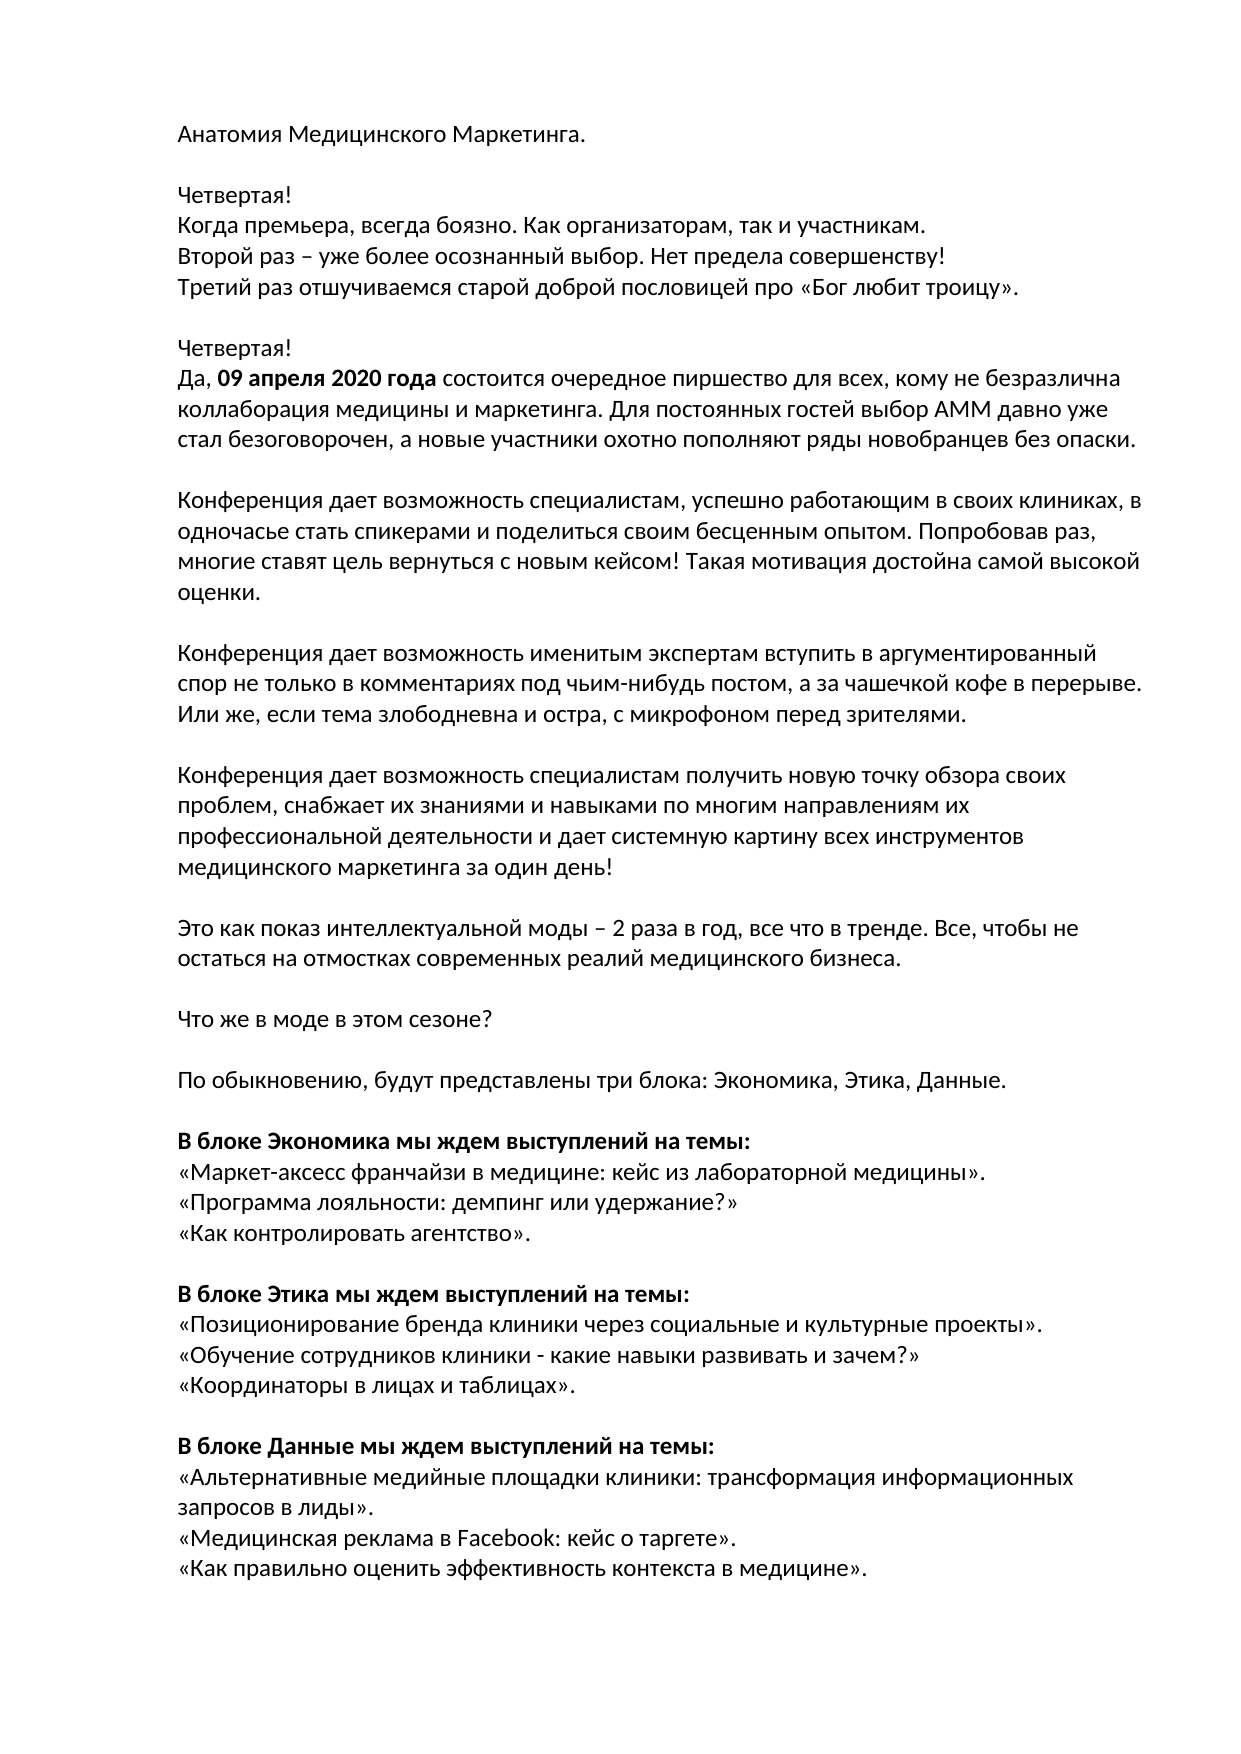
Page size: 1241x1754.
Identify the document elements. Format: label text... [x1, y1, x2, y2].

text Что же в моде в этом сезоне? [177, 1003, 1152, 1034]
text Анатомия Медицинского Маркетинга. [177, 118, 1152, 149]
text В блоке Экономика мы ждем выступлений на темы: [177, 1125, 1152, 1156]
text Когда премьера, всегда боязно. Как организаторам, так и участникам. [177, 210, 1152, 240]
text «Программа лояльности: демпинг или удержание?» [177, 1186, 1152, 1217]
text Конференция дает возможность специалистам получить новую точку обзора своих проблем, снабжает их знаниями и навыками по многим направлениям их профессиональной деятельности и дает системную картину всех инструментов медицинского маркетинга за один день! [177, 759, 1152, 881]
text «Как правильно оценить эффективность контекста в медицине». [177, 1553, 1152, 1583]
text В блоке Данные мы ждем выступлений на темы: [177, 1431, 1152, 1461]
text Конференция дает возможность именитым экспертам вступить в аргументированный спор не только в комментариях под чьим-нибудь постом, а за чашечкой кофе в перерыве. Или же, если тема злободневна и остра, с микрофоном перед зрителями. [177, 637, 1152, 728]
text Второй раз – уже более осознанный выбор. Нет предела совершенству! [177, 240, 1152, 271]
text Четвертая! [177, 332, 1152, 362]
text В блоке Этика мы ждем выступлений на темы: [177, 1278, 1152, 1308]
text «Альтернативные медийные площадки клиники: трансформация информационных запросов в лиды». [177, 1461, 1152, 1522]
text «Позиционирование бренда клиники через социальные и культурные проекты». [177, 1308, 1152, 1339]
text Это как показ интеллектуальной моды – 2 раза в год, все что в тренде. Все, чтобы не остаться на отмостках современных реалий медицинского бизнеса. [177, 912, 1152, 973]
text «Как контролировать агентство». [177, 1217, 1152, 1247]
text Да, 09 апреля 2020 года состоится очередное пиршество для всех, кому не безразлична коллаборация медицины и маркетинга. Для постоянных гостей выбор АММ давно уже стал безоговорочен, а новые участники охотно пополняют ряды новобранцев без опаски. [177, 362, 1152, 454]
text По обыкновению, будут представлены три блока: Экономика, Этика, Данные. [177, 1064, 1152, 1095]
text «Медицинская реклама в Facebook: кейс о таргете». [177, 1522, 1152, 1553]
text Конференция дает возможность специалистам, успешно работающим в своих клиниках, в одночасье стать спикерами и поделиться своим бесценным опытом. Попробовав раз, многие ставят цель вернуться с новым кейсом! Такая мотивация достойна самой высокой оценки. [177, 484, 1152, 606]
text «Координаторы в лицах и таблицах». [177, 1369, 1152, 1400]
text «Маркет-аксесс франчайзи в медицине: кейс из лабораторной медицины». [177, 1156, 1152, 1186]
text «Обучение сотрудников клиники - какие навыки развивать и зачем?» [177, 1339, 1152, 1369]
text Третий раз отшучиваемся старой доброй пословицей про «Бог любит троицу». [177, 271, 1152, 301]
text Четвертая! [177, 179, 1152, 210]
